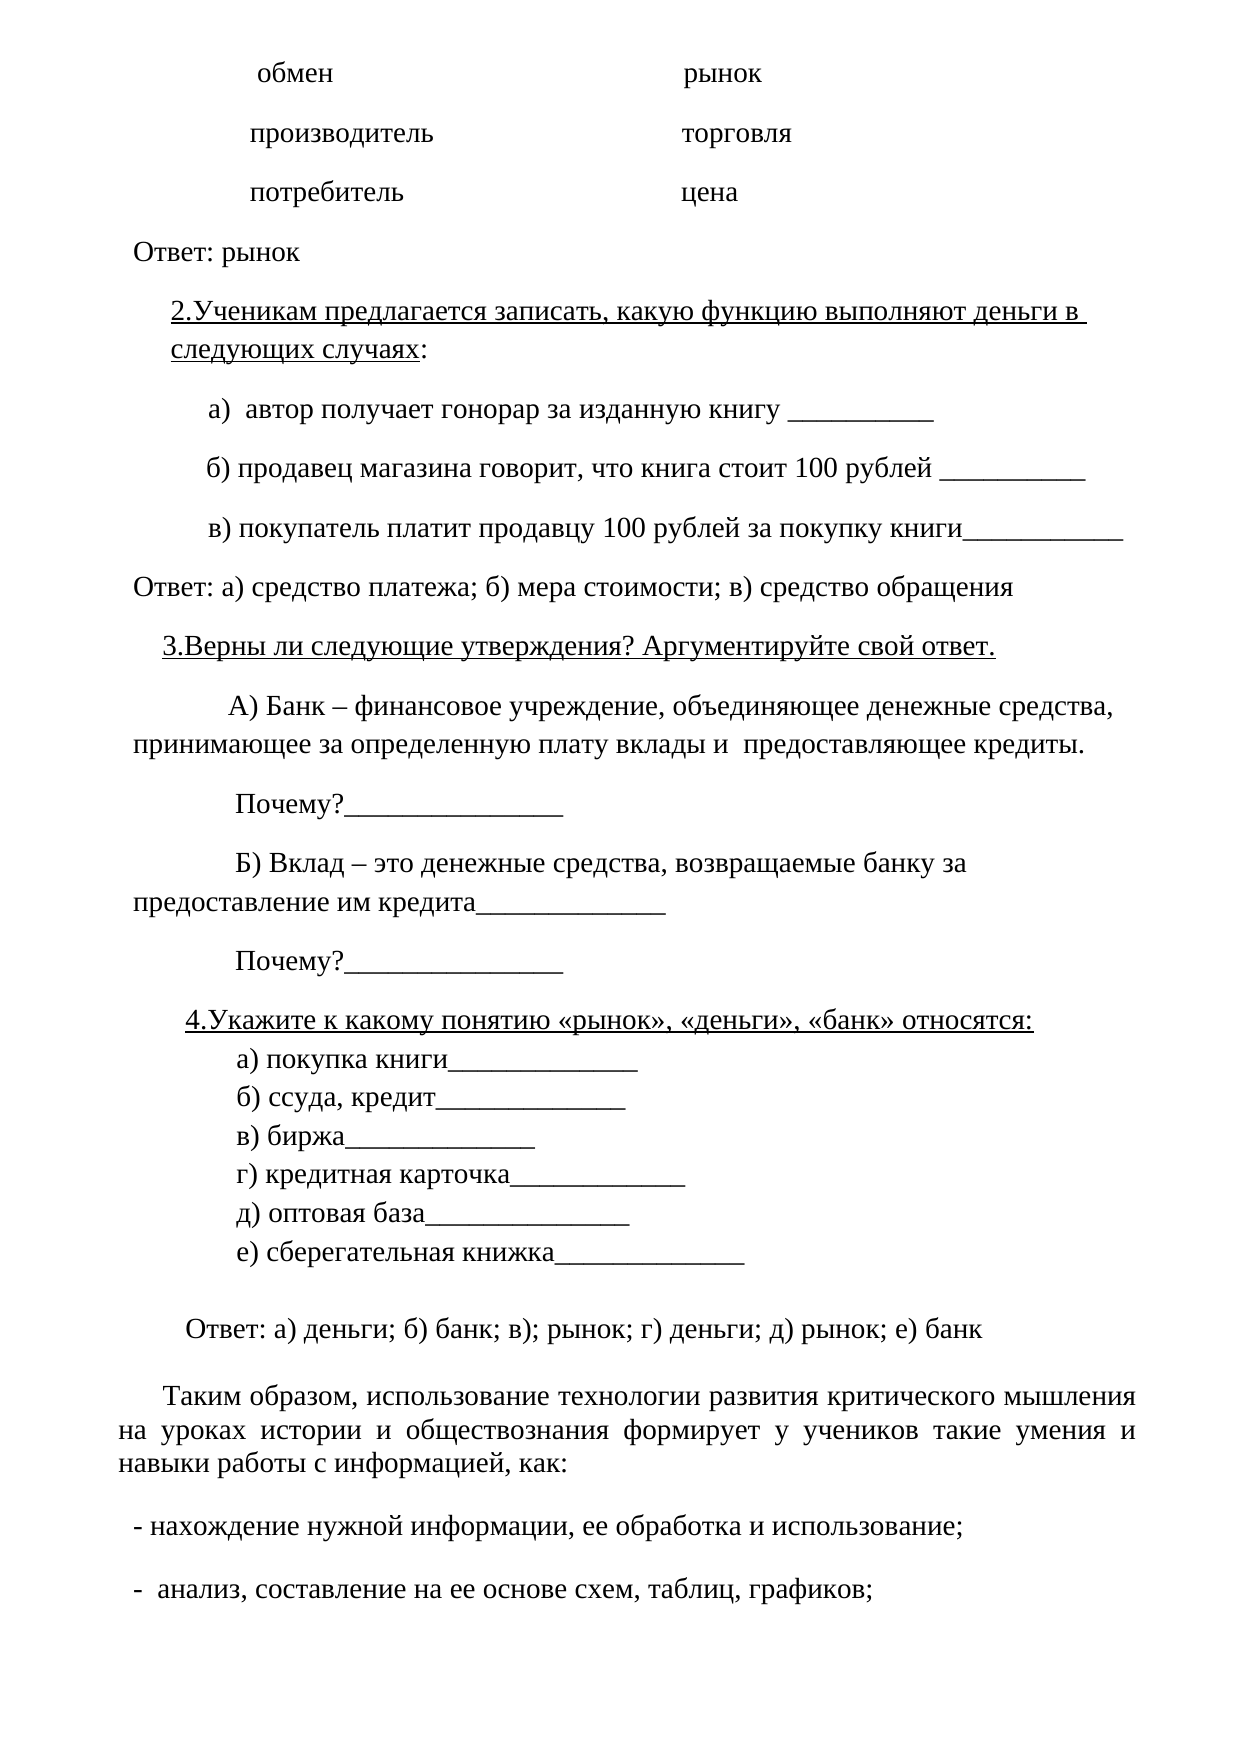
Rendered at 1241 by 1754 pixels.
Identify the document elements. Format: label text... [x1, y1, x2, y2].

text Почему?_______________ [133, 943, 1152, 977]
list г) кредитная карточка____________ [185, 1157, 1152, 1190]
text в) покупатель платит продавцу 100 рублей за покупку книги___________ [133, 510, 1152, 543]
text 3.Верны ли следующие утверждения? Аргументируйте свой ответ. [133, 628, 1152, 662]
text Ответ: рынок [133, 234, 1152, 267]
list е) сберегательная книжка_____________ [185, 1234, 1152, 1267]
list д) оптовая база______________ [185, 1195, 1152, 1229]
text Б) Вклад – это денежные средства, возвращаемые банку за предоставление им кредита_____________ [133, 845, 1152, 917]
list Ответ: а) деньги; б) банк; в); рынок; г) деньги; д) рынок; е) банк [185, 1311, 1152, 1344]
text - анализ, составление на ее основе схем, таблиц, графиков; [133, 1571, 1137, 1604]
list а) автор получает гонорар за изданную книгу __________ [208, 391, 1152, 424]
text 2.Ученикам предлагается записать, какую функцию выполняют деньги в следующих случаях: [170, 293, 1152, 365]
text Ответ: а) средство платежа; б) мера стоимости; в) средство обращения [133, 569, 1152, 603]
text производитель торговля [133, 115, 1152, 148]
list а) покупка книги_____________ [185, 1041, 1152, 1074]
text потребитель цена [133, 174, 1152, 208]
text обмен рынок [133, 56, 1152, 89]
list б) ссуда, кредит_____________ [185, 1079, 1152, 1113]
text б) продавец магазина говорит, что книга стоит 100 рублей __________ [133, 450, 1152, 484]
list 4.Укажите к какому понятию «рынок», «деньги», «банк» относятся: [185, 1002, 1152, 1036]
text Таким образом, использование технологии развития критического мышления на уроках истории и обществознания формирует у учеников такие умения и навыки работы с информацией, как: [118, 1378, 1137, 1479]
text А) Банк – финансовое учреждение, объединяющее денежные средства, принимающее за определенную плату вклады и предоставляющее кредиты. [133, 688, 1152, 760]
text - нахождение нужной информации, ее обработка и использование; [133, 1508, 1137, 1542]
list в) биржа_____________ [185, 1118, 1152, 1152]
text Почему?_______________ [133, 786, 1152, 819]
